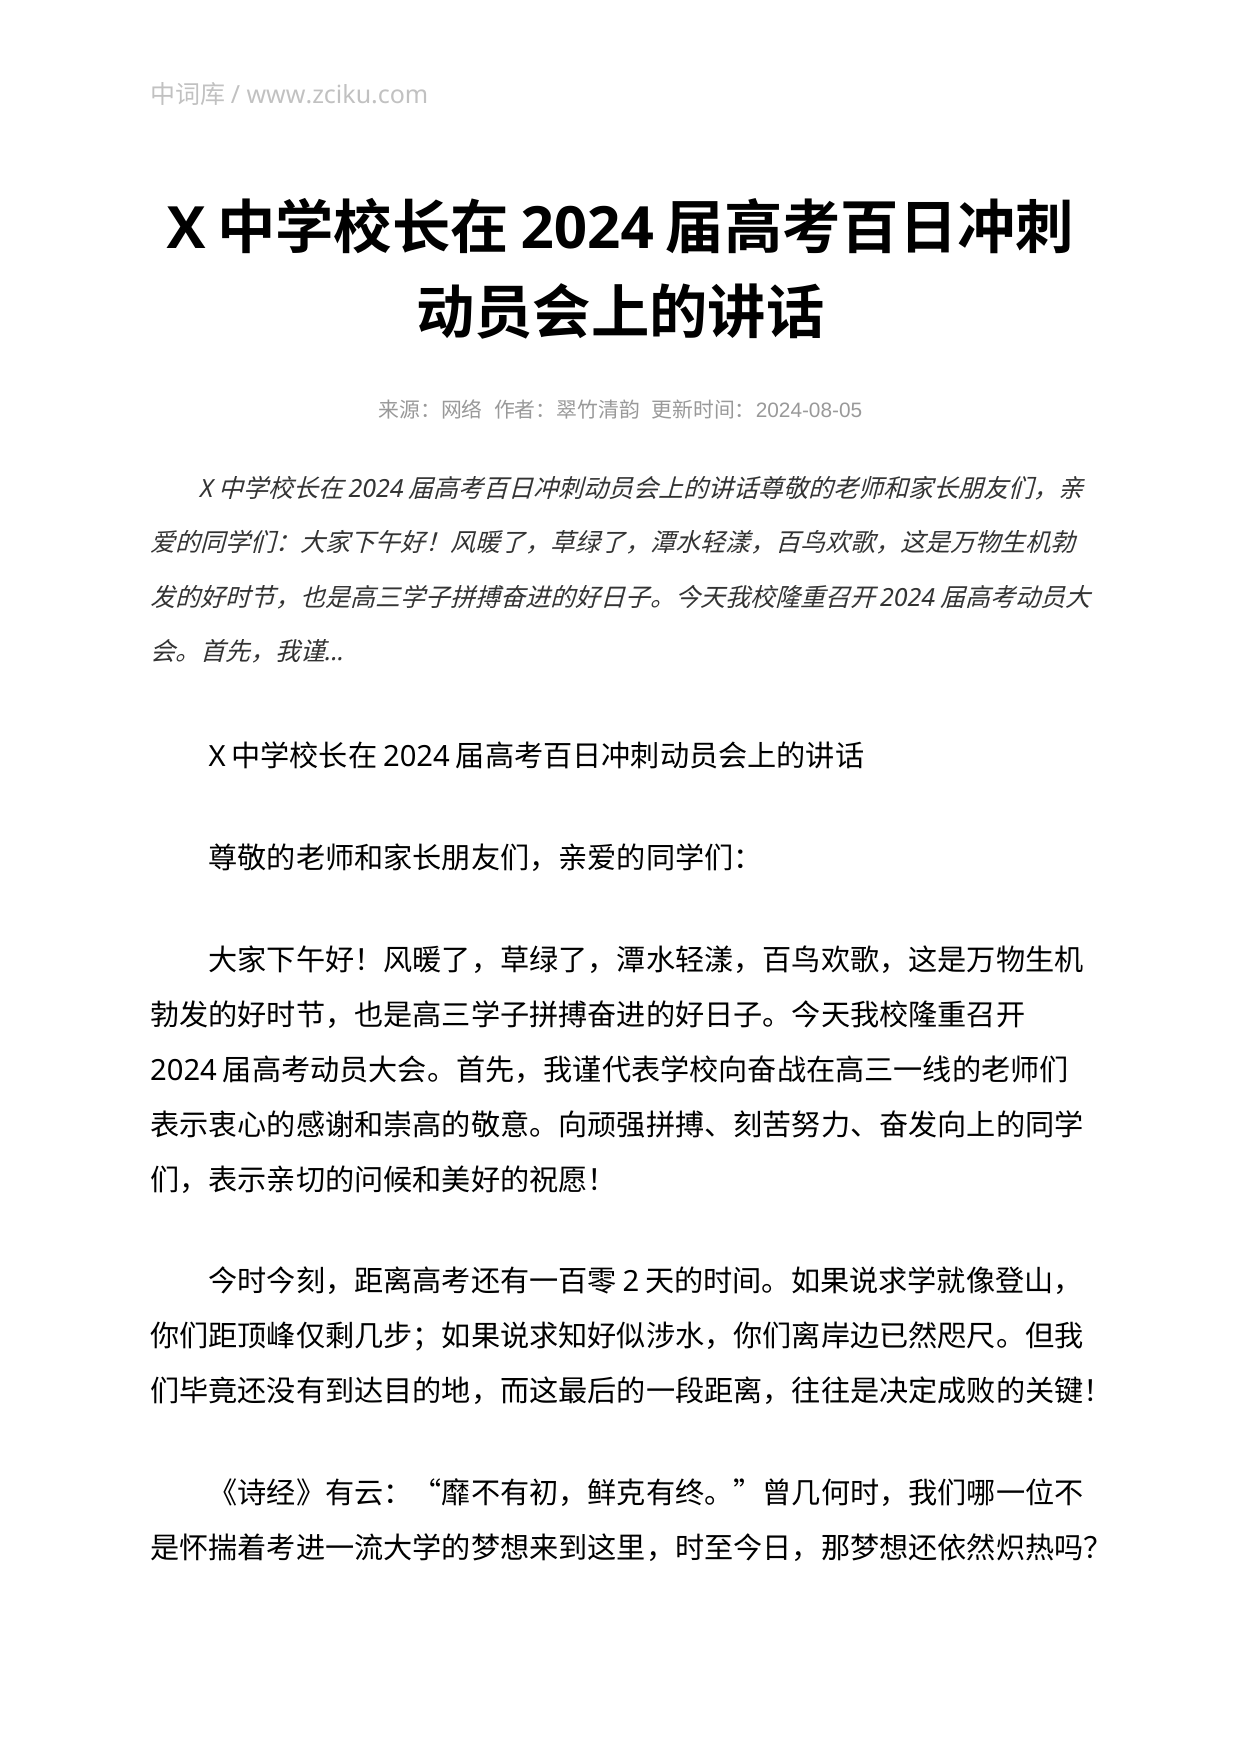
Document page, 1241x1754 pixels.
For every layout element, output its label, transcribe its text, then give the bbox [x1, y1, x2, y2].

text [150, 1469, 1090, 1567]
text X中学校长在2024届高考百日冲刺动员会上的讲话 [150, 733, 1090, 775]
text 来源：网络 作者：翠竹清韵 更新时间：2024-08-05 [150, 397, 1090, 421]
text X中学校长在2024届高考百日冲刺动员会上的讲话尊敬的老师和家长朋友们，亲爱的同学们：大家下午好！风暖了，草绿了，潭水轻漾，百鸟欢歌，这是万物生机勃发的好时节，也是高三学子拼搏奋进的好日子。今天我校隆重召开2024届高考动员大会。首先，我谨... [150, 468, 1090, 668]
text 今时今刻，距离高考还有一百零2天的时间。如果说求学就像登山，你们距顶峰仅剩几步；如果说求知好似涉水，你们离岸边已然咫尺。但我们毕竟还没有到达目的地，而这最后的一段距离，往往是决定成败的关键！ [150, 1258, 1090, 1410]
subtitle X中学校长在2024届高考百日冲刺动员会上的讲话 [150, 181, 1090, 351]
text 大家下午好！风暖了，草绿了，潭水轻漾，百鸟欢歌，这是万物生机勃发的好时节，也是高三学子拼搏奋进的好日子。今天我校隆重召开2024届高考动员大会。首先，我谨代表学校向奋战在高三一线的老师们表示衷心的感谢和崇高的敬意。向顽强拼搏、刻苦努力、奋发向上的同学们，表示亲切的问候和美好的祝愿！ [150, 936, 1090, 1198]
text 尊敬的老师和家长朋友们，亲爱的同学们： [150, 834, 1090, 877]
